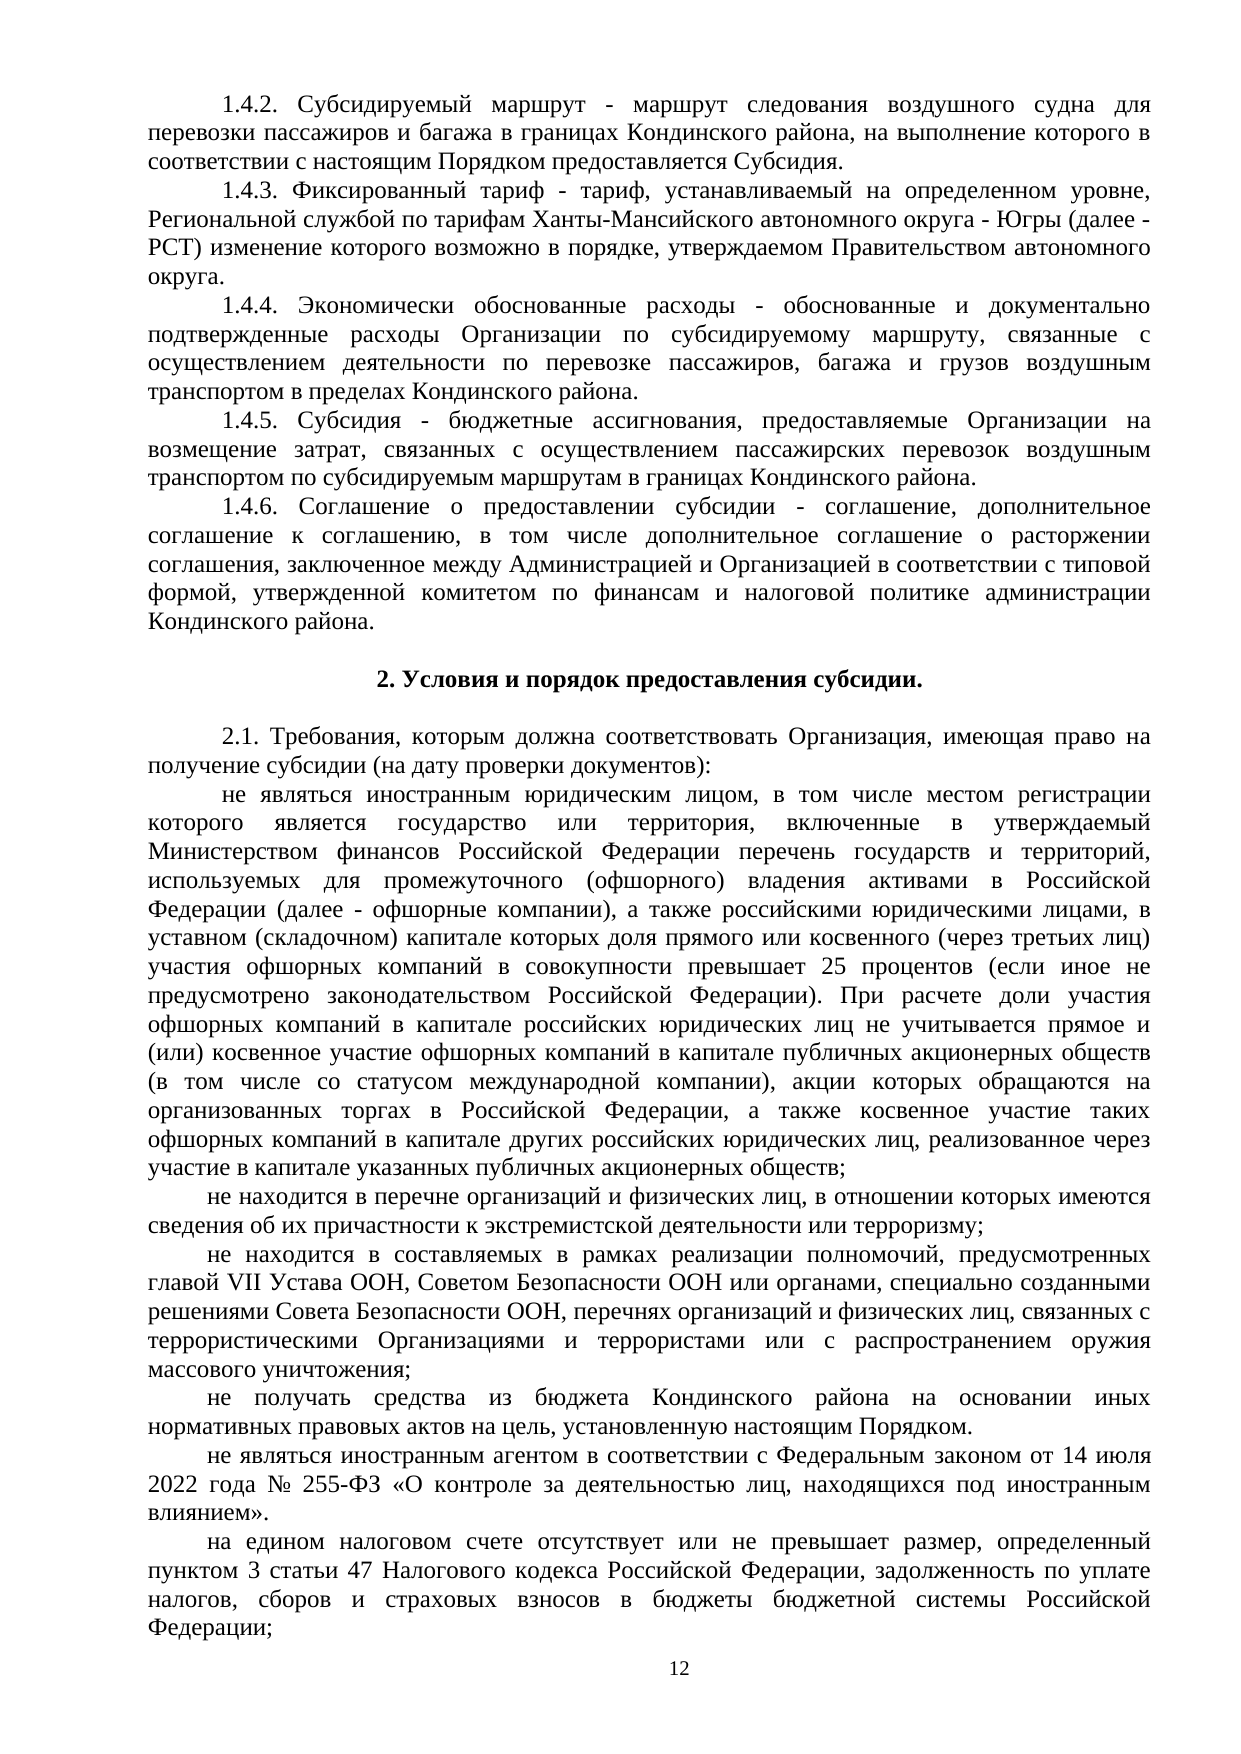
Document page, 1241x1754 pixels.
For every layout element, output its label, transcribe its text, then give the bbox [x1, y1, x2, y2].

text 1.4.5. Субсидия - бюджетные ассигнования, предоставляемые Организации на возмещение затрат, связанных с осуществлением пассажирских перевозок воздушным транспортом по субсидируемым маршрутам в границах Кондинского района. [148, 405, 1152, 491]
text 2.1. Требования, которым должна соответствовать Организация, имеющая право на получение субсидии (на дату проверки документов): [148, 721, 1152, 779]
text 1.4.2. Субсидируемый маршрут - маршрут следования воздушного судна для перевозки пассажиров и багажа в границах Кондинского района, на выполнение которого в соответствии с настоящим Порядком предоставляется Субсидия. [148, 89, 1152, 175]
text 1.4.4. Экономически обоснованные расходы - обоснованные и документально подтвержденные расходы Организации по субсидируемому маршруту, связанные с осуществлением деятельности по перевозке пассажиров, багажа и грузов воздушным транспортом в пределах Кондинского района. [148, 290, 1152, 405]
text 1.4.3. Фиксированный тариф - тариф, устанавливаемый на определенном уровне, Региональной службой по тарифам Ханты-Мансийского автономного округа - Югры (далее - РСТ) изменение которого возможно в порядке, утверждаемом Правительством автономного округа. [148, 175, 1152, 290]
text на едином налоговом счете отсутствует или не превышает размер, определенный пунктом 3 статьи 47 Налогового кодекса Российской Федерации, задолженность по уплате налогов, сборов и страховых взносов в бюджеты бюджетной системы Российской Федерации; [148, 1526, 1152, 1641]
text не находится в перечне организаций и физических лиц, в отношении которых имеются сведения об их причастности к экстремистской деятельности или терроризму; [148, 1181, 1152, 1239]
text не находится в составляемых в рамках реализации полномочий, предусмотренных главой VII Устава ООН, Советом Безопасности ООН или органами, специально созданными решениями Совета Безопасности ООН, перечнях организаций и физических лиц, связанных с террористическими Организациями и террористами или с распространением оружия массового уничтожения; [148, 1239, 1152, 1382]
text 1.4.6. Соглашение о предоставлении субсидии - соглашение, дополнительное соглашение к соглашению, в том числе дополнительное соглашение о расторжении соглашения, заключенное между Администрацией и Организацией в соответствии с типовой формой, утвержденной комитетом по финансам и налоговой политике администрации Кондинского района. [148, 491, 1152, 635]
text не получать средства из бюджета Кондинского района на основании иных нормативных правовых актов на цель, установленную настоящим Порядком. [148, 1382, 1152, 1440]
text не являться иностранным юридическим лицом, в том числе местом регистрации которого является государство или территория, включенные в утверждаемый Министерством финансов Российской Федерации перечень государств и территорий, используемых для промежуточного (офшорного) владения активами в Российской Федерации (далее - офшорные компании), а также российскими юридическими лицами, в уставном (складочном) капитале которых доля прямого или косвенного (через третьих лиц) участия офшорных компаний в совокупности превышает 25 процентов (если иное не предусмотрено законодательством Российской Федерации). При расчете доли участия офшорных компаний в капитале российских юридических лиц не учитывается прямое и (или) косвенное участие офшорных компаний в капитале публичных акционерных обществ (в том числе со статусом международной компании), акции которых обращаются на организованных торгах в Российской Федерации, а также косвенное участие таких офшорных компаний в капитале других российских юридических лиц, реализованное через участие в капитале указанных публичных акционерных обществ; [148, 779, 1152, 1181]
text 2. Условия и порядок предоставления субсидии. [148, 664, 1152, 692]
text не являться иностранным агентом в соответствии с Федеральным законом от 14 июля 2022 года № 255-ФЗ «О контроле за деятельностью лиц, находящихся под иностранным влиянием». [148, 1440, 1152, 1526]
